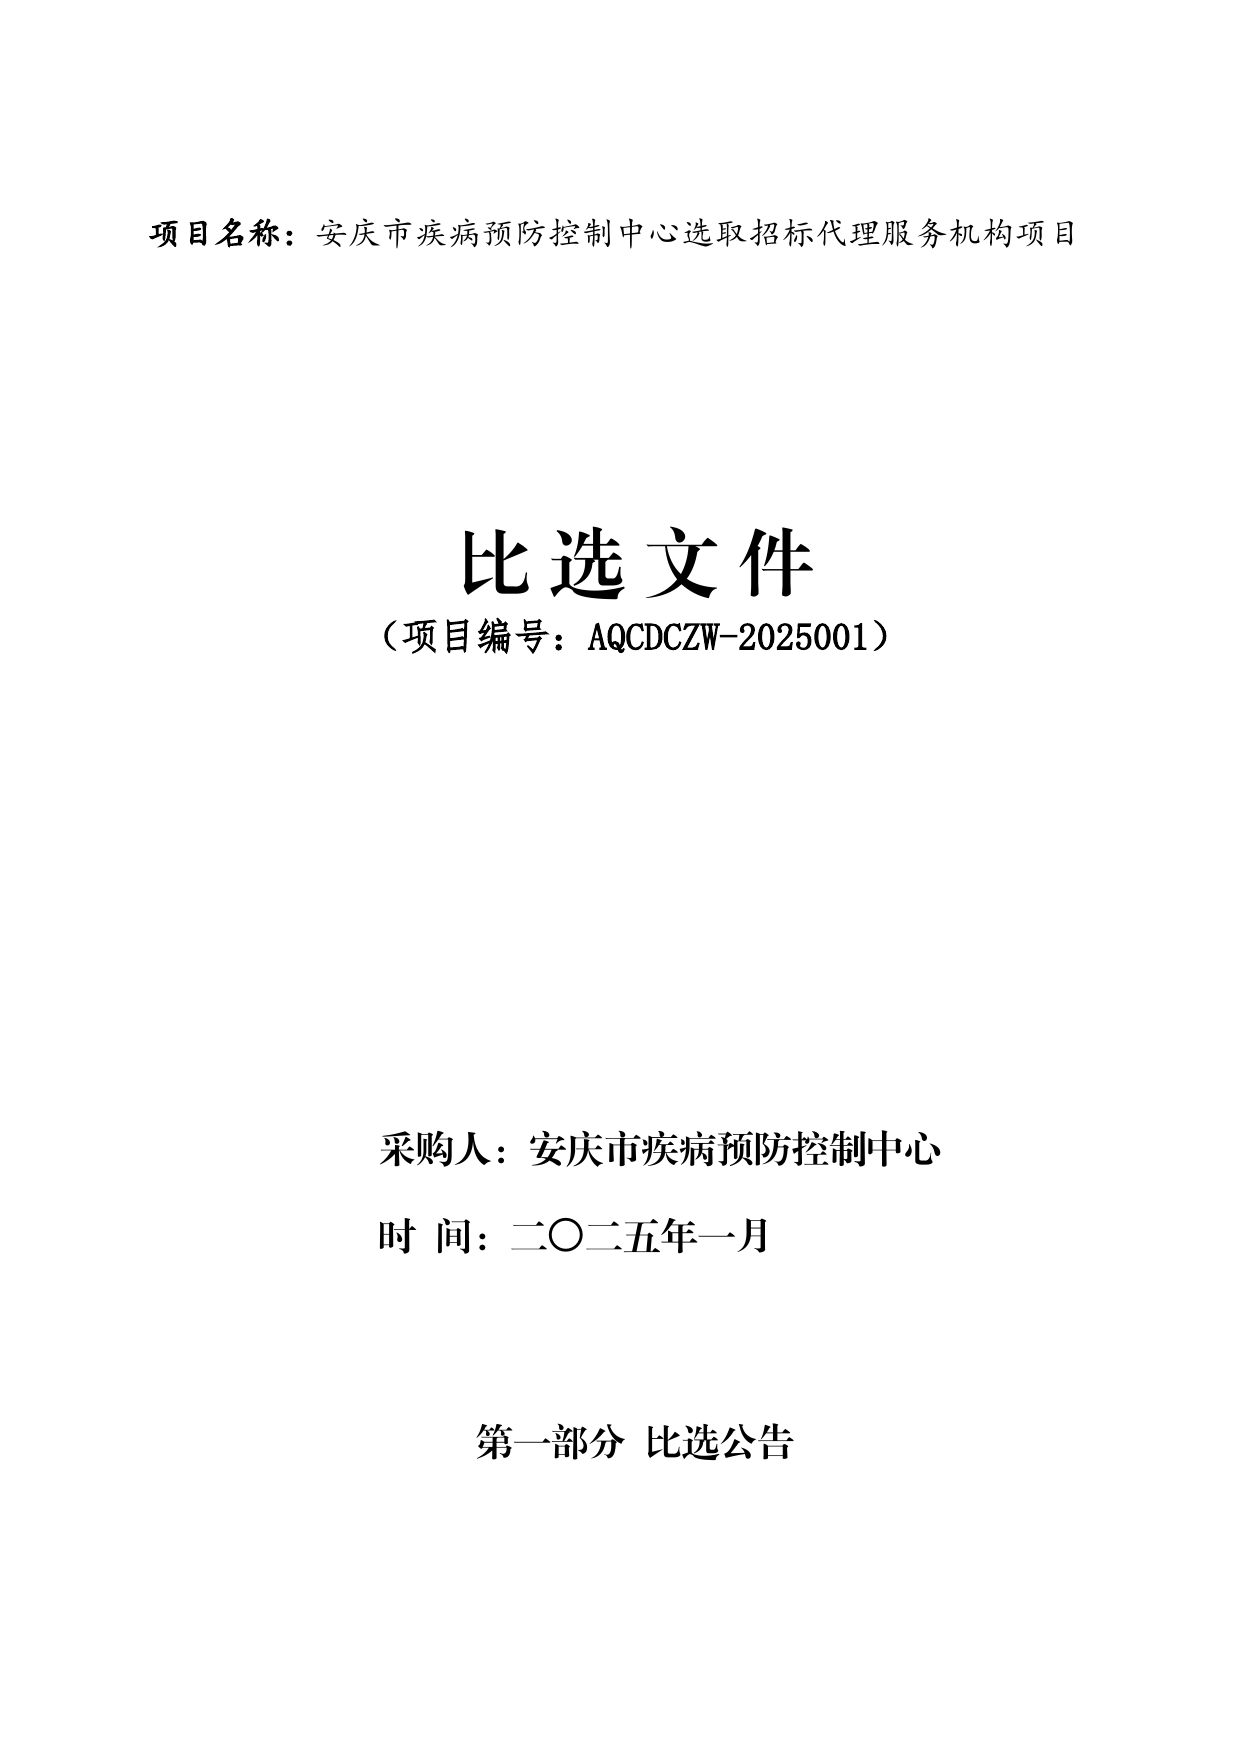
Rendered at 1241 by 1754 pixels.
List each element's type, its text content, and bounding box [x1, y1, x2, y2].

text （项目编号：AQCDCZW-2025001） [148, 612, 1122, 654]
text 比 选 文 件 [148, 524, 1122, 612]
text 采购人：安庆市疾病预防控制中心 [191, 1130, 1122, 1173]
text 第一部分 比选公告 [148, 1423, 1122, 1467]
text 项目名称：安庆市疾病预防控制中心选取招标代理服务机构项目 [148, 202, 1122, 256]
text 时 间：二〇二五年一月 [191, 1217, 1122, 1261]
